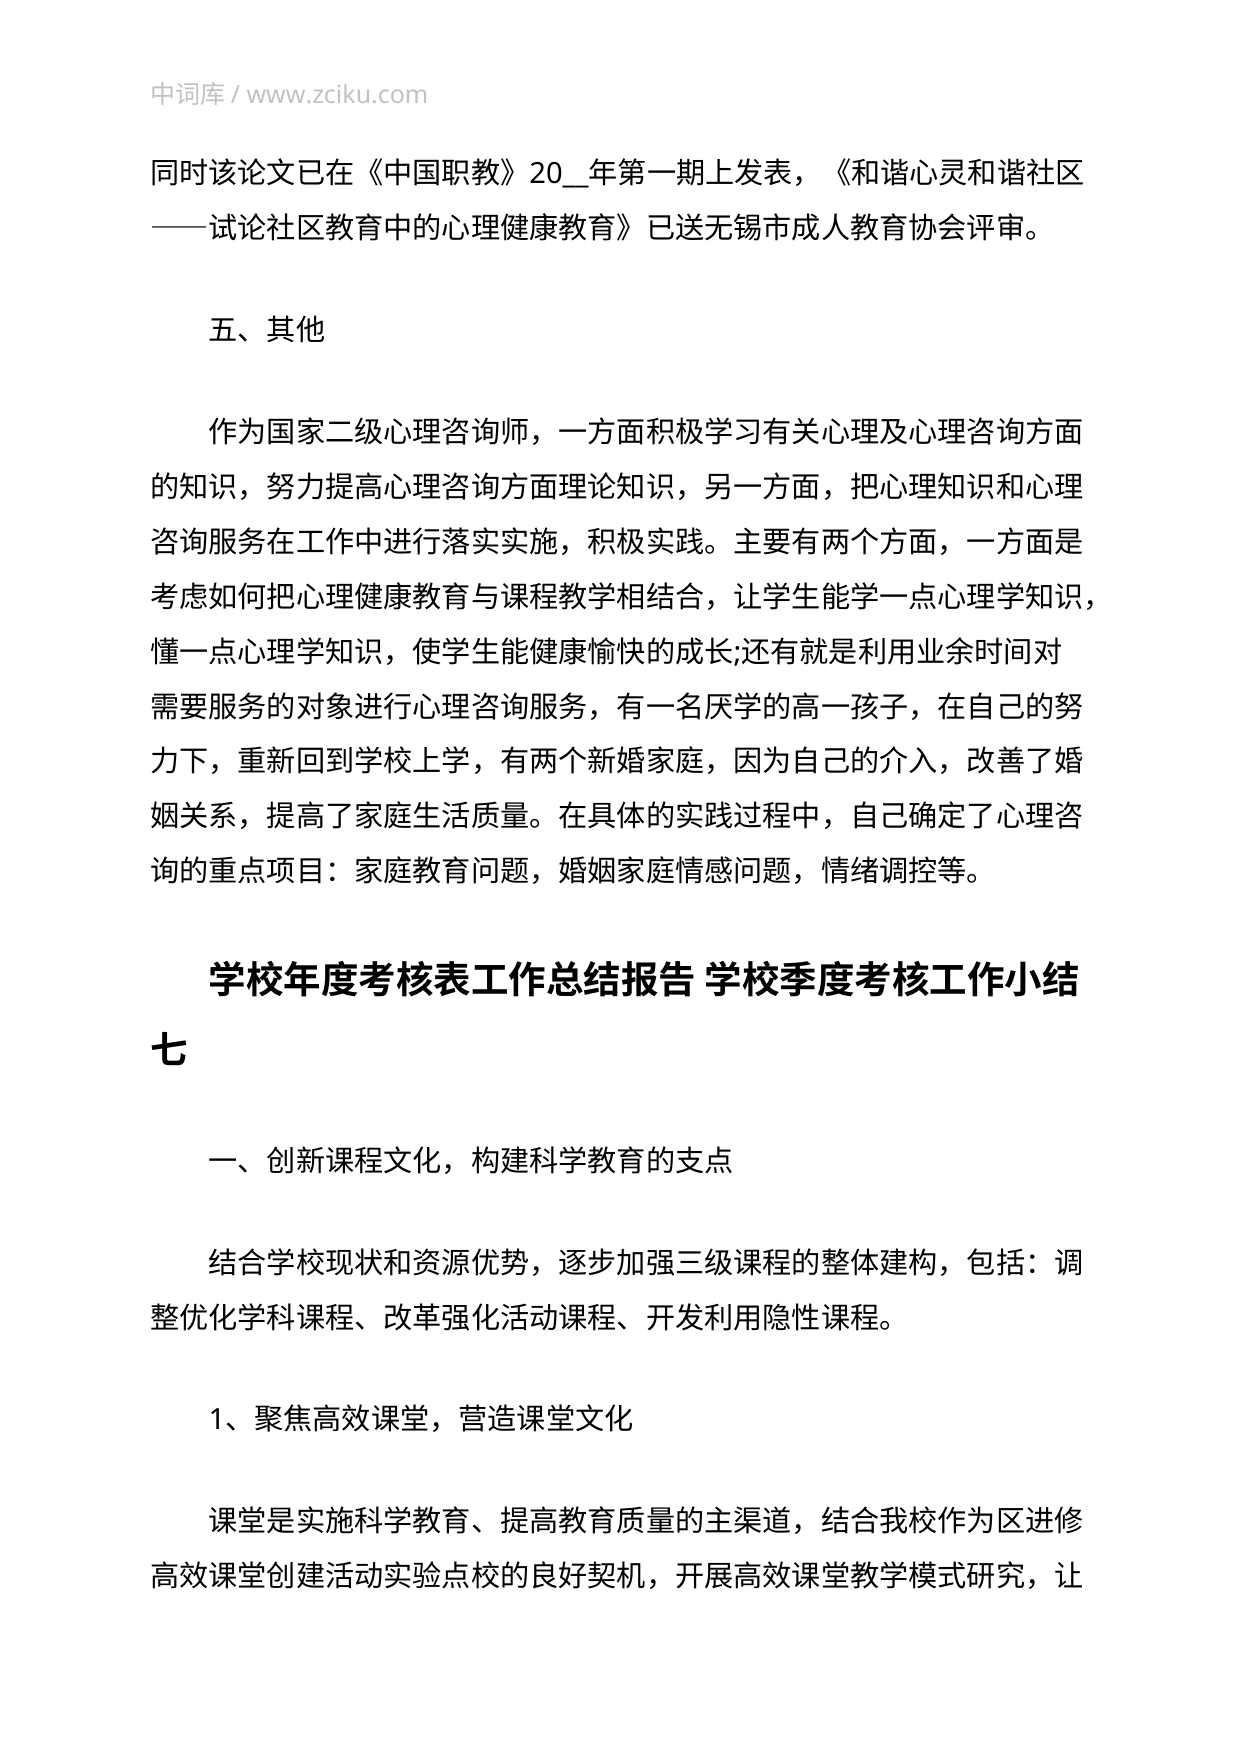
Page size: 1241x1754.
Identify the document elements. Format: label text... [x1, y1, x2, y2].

text 五、其他 [150, 307, 1090, 349]
text 1、聚焦高效课堂，营造课堂文化 [150, 1396, 1090, 1438]
text 一、创新课程文化，构建科学教育的支点 [150, 1137, 1090, 1180]
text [150, 150, 1090, 247]
text 学校年度考核表工作总结报告 学校季度考核工作小结七 [150, 949, 1090, 1074]
text 作为国家二级心理咨询师，一方面积极学习有关心理及心理咨询方面的知识，努力提高心理咨询方面理论知识，另一方面，把心理知识和心理咨询服务在工作中进行落实实施，积极实践。主要有两个方面，一方面是考虑如何把心理健康教育与课程教学相结合，让学生能学一点心理学知识，懂一点心理学知识，使学生能健康愉快的成长;还有就是利用业余时间对需要服务的对象进行心理咨询服务，有一名厌学的高一孩子，在自己的努力下，重新回到学校上学，有两个新婚家庭，因为自己的介入，改善了婚姻关系，提高了家庭生活质量。在具体的实践过程中，自己确定了心理咨询的重点项目：家庭教育问题，婚姻家庭情感问题，情绪调控等。 [150, 408, 1090, 890]
text 结合学校现状和资源优势，逐步加强三级课程的整体建构，包括：调整优化学科课程、改革强化活动课程、开发利用隐性课程。 [150, 1239, 1090, 1336]
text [150, 1498, 1090, 1595]
